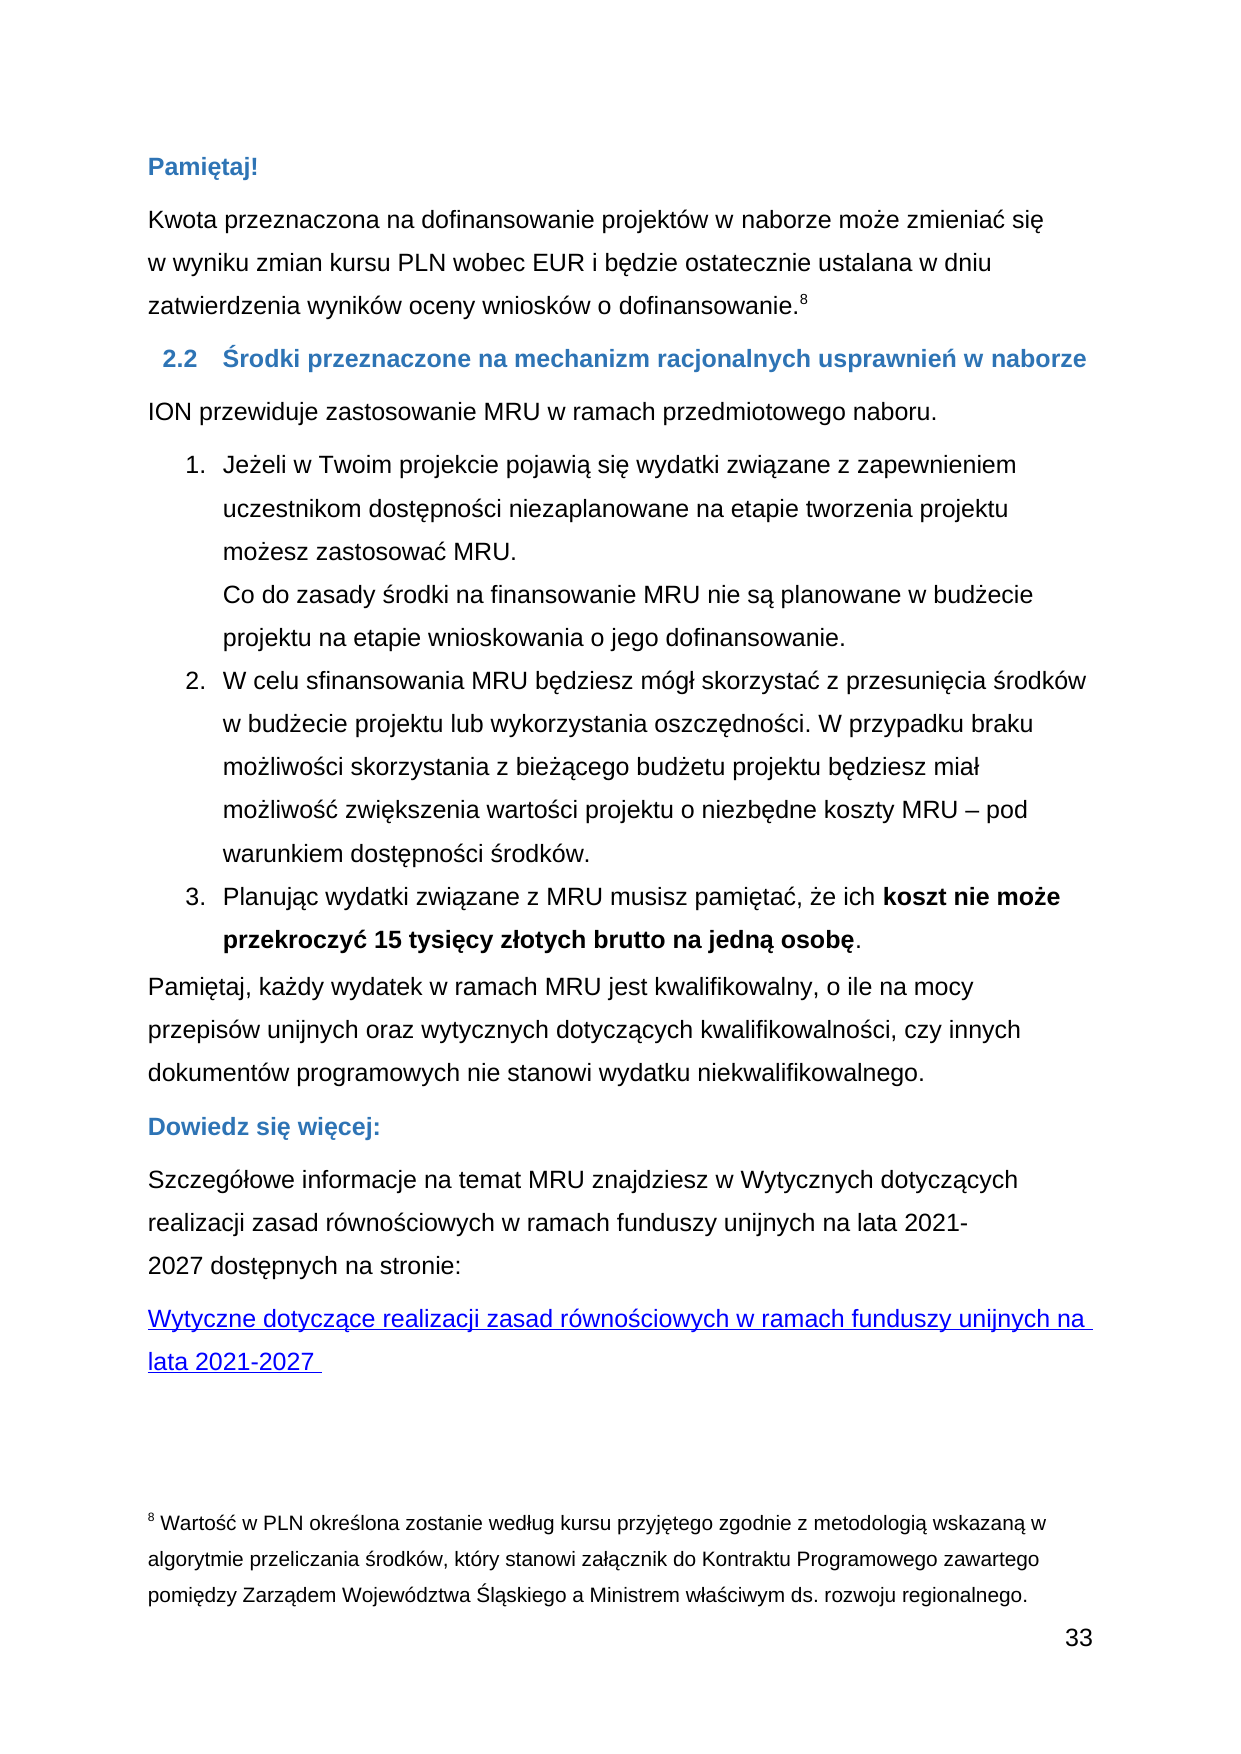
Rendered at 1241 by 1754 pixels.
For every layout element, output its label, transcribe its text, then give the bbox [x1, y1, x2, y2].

subtitle Środki przeznaczone na mechanizm racjonalnych usprawnień w naborze [162, 344, 1093, 373]
list W celu sfinansowania MRU będziesz mógł skorzystać z przesunięcia środków w budżecie projektu lub wykorzystania oszczędności. W przypadku braku możliwości skorzystania z bieżącego budżetu projektu będziesz miał możliwość zwiększenia wartości projektu o niezbędne koszty MRU – pod warunkiem dostępności środków. [185, 666, 1093, 867]
text Kwota przeznaczona na dofinansowanie projektów w naborze może zmieniać się w wyniku zmian kursu PLN wobec EUR i będzie ostatecznie ustalana w dniu zatwierdzenia wyników oceny wniosków o dofinansowanie. [148, 205, 1093, 320]
list Planując wydatki związane z MRU musisz pamiętać, że ich koszt nie może przekroczyć 15 tysięcy złotych brutto na jedną osobę. [185, 882, 1093, 954]
list Jeżeli w Twoim projekcie pojawią się wydatki związane z zapewnieniem uczestnikom dostępności niezaplanowane na etapie tworzenia projektu możesz zastosować MRU. [185, 451, 1093, 566]
text ION przewiduje zastosowanie MRU w ramach przedmiotowego naboru. [148, 397, 1093, 426]
text Co do zasady środki na finansowanie MRU nie są planowane w budżecie projektu na etapie wnioskowania o jego dofinansowanie. [223, 580, 1093, 652]
text Pamiętaj! [148, 152, 1093, 181]
text Dowiedz się więcej: [148, 1112, 1093, 1140]
text Szczegółowe informacje na temat MRU znajdziesz w Wytycznych dotyczących realizacji zasad równościowych w ramach funduszy unijnych na lata 2021-2027 dostępnych na stronie: [148, 1165, 1093, 1280]
text Wytyczne dotyczące realizacji zasad równościowych w ramach funduszy unijnych na lata 2021-2027 [148, 1330, 1093, 1376]
text Pamiętaj, każdy wydatek w ramach MRU jest kwalifikowalny, o ile na mocy przepisów unijnych oraz wytycznych dotyczących kwalifikowalności, czy innych dokumentów programowych nie stanowi wydatku niekwalifikowalnego. [148, 972, 1093, 1087]
text Wytyczne dotyczące realizacji zasad równościowych w ramach funduszy unijnych na lata 2021-2027 [148, 1304, 1093, 1329]
